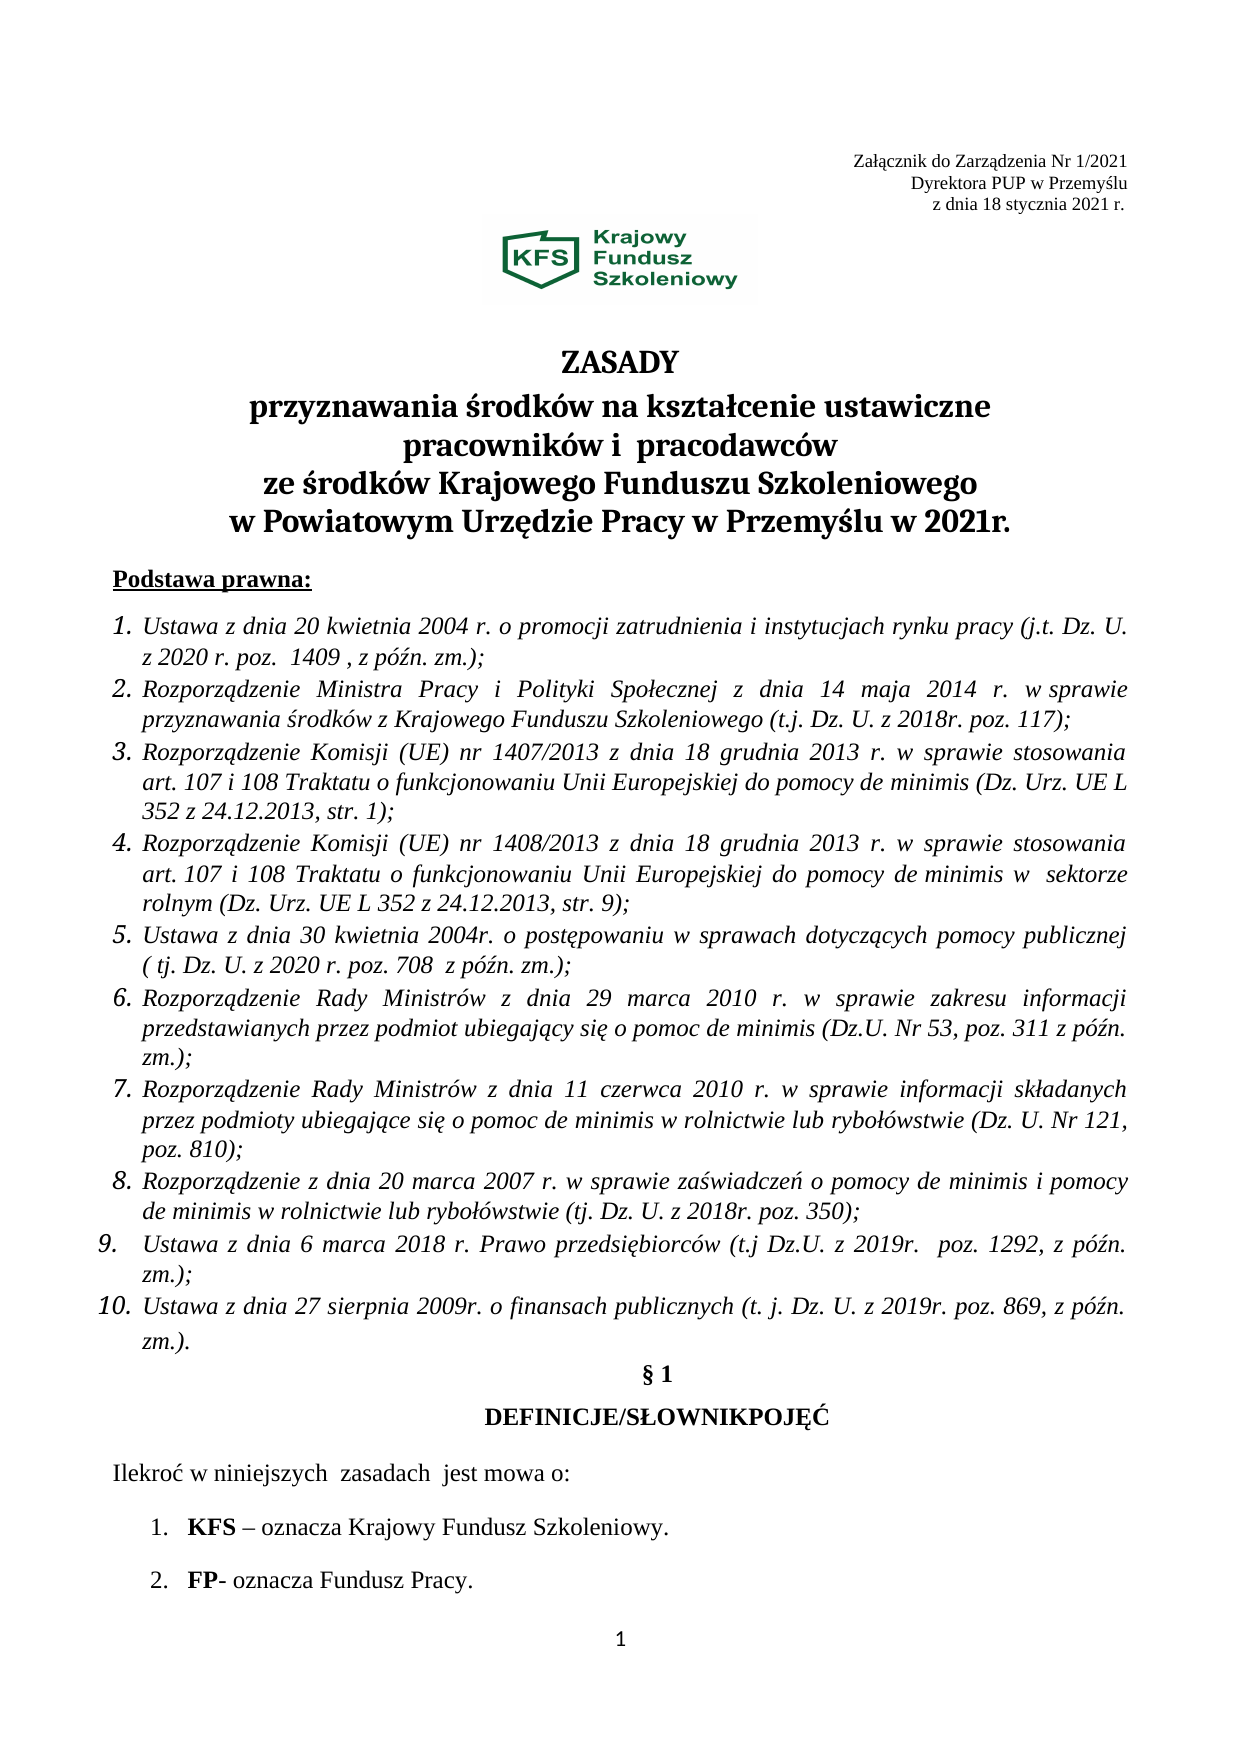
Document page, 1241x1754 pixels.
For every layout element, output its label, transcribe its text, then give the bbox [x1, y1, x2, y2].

title przyznawania środków na kształcenie ustawiczne [112, 388, 1128, 426]
list § 1 [187, 1359, 1128, 1388]
list Ustawa z dnia 27 sierpnia 2009r. o finansach publicznych (t. j. Dz. U. z 2019r. poz. 869, z późn. zm.). [98, 1288, 1128, 1355]
list Rozporządzenie Rady Ministrów z dnia 11 czerwca 2010 r. w sprawie informacji składanych przez podmioty ubiegające się o pomoc de minimis w rolnictwie lub rybołówstwie (Dz. U. Nr 121, poz. 810); [112, 1071, 1128, 1162]
list KFS – oznacza Krajowy Fundusz Szkoleniowy. [150, 1512, 1128, 1541]
list Rozporządzenie Komisji (UE) nr 1407/2013 z dnia 18 grudnia 2013 r. w sprawie stosowania art. 107 i 108 Traktatu o funkcjonowaniu Unii Europejskiej do pomocy de minimis (Dz. Urz. UE L 352 z 24.12.2013, str. 1); [112, 733, 1128, 825]
list Ustawa z dnia 20 kwietnia 2004 r. o promocji zatrudnienia i instytucjach rynku pracy (j.t. Dz. U. z 2020 r. poz. 1409 , z późn. zm.); [112, 608, 1128, 671]
picture [482, 214, 758, 305]
text Podstawa prawna: [112, 564, 1128, 593]
title ZASADY [112, 343, 1128, 382]
list Rozporządzenie z dnia 20 marca 2007 r. w sprawie zaświadczeń o pomocy de minimis i pomocy de minimis w rolnictwie lub rybołówstwie (tj. Dz. U. z 2018r. poz. 350); [112, 1162, 1128, 1225]
list Ustawa z dnia 30 kwietnia 2004r. o postępowaniu w sprawach dotyczących pomocy publicznej ( tj. Dz. U. z 2020 r. poz. 708 z późn. zm.); [112, 916, 1128, 979]
title pracowników i pracodawców [112, 426, 1128, 464]
list Ustawa z dnia 6 marca 2018 r. Prawo przedsiębiorców (t.j Dz.U. z 2019r. poz. 1292, z późn. zm.); [98, 1225, 1128, 1288]
list Rozporządzenie Rady Ministrów z dnia 29 marca 2010 r. w sprawie zakresu informacji przedstawianych przez podmiot ubiegający się o pomoc de minimis (Dz.U. Nr 53, poz. 311 z późn. zm.); [112, 979, 1128, 1071]
list Rozporządzenie Komisji (UE) nr 1408/2013 z dnia 18 grudnia 2013 r. w sprawie stosowania art. 107 i 108 Traktatu o funkcjonowaniu Unii Europejskiej do pomocy de minimis w sektorze rolnym (Dz. Urz. UE L 352 z 24.12.2013, str. 9); [112, 825, 1128, 916]
list DEFINICJE/SŁOWNIKPOJĘĆ [187, 1402, 1128, 1431]
title ze środków Krajowego Funduszu Szkoleniowego [112, 464, 1128, 503]
title w Powiatowym Urzędzie Pracy w Przemyślu w 2021r. [112, 503, 1128, 541]
list FP- oznacza Fundusz Pracy. [150, 1566, 1128, 1594]
text Ilekroć w niniejszych zasadach jest mowa o: [112, 1458, 1128, 1487]
text z dnia 18 stycznia 2021 r. [112, 193, 1128, 215]
list Rozporządzenie Ministra Pracy i Polityki Społecznej z dnia 14 maja 2014 r. w sprawie przyznawania środków z Krajowego Funduszu Szkoleniowego (t.j. Dz. U. z 2018r. poz. 117); [112, 671, 1128, 733]
text Dyrektora PUP w Przemyślu [112, 172, 1128, 193]
text Załącznik do Zarządzenia Nr 1/2021 [112, 150, 1128, 172]
